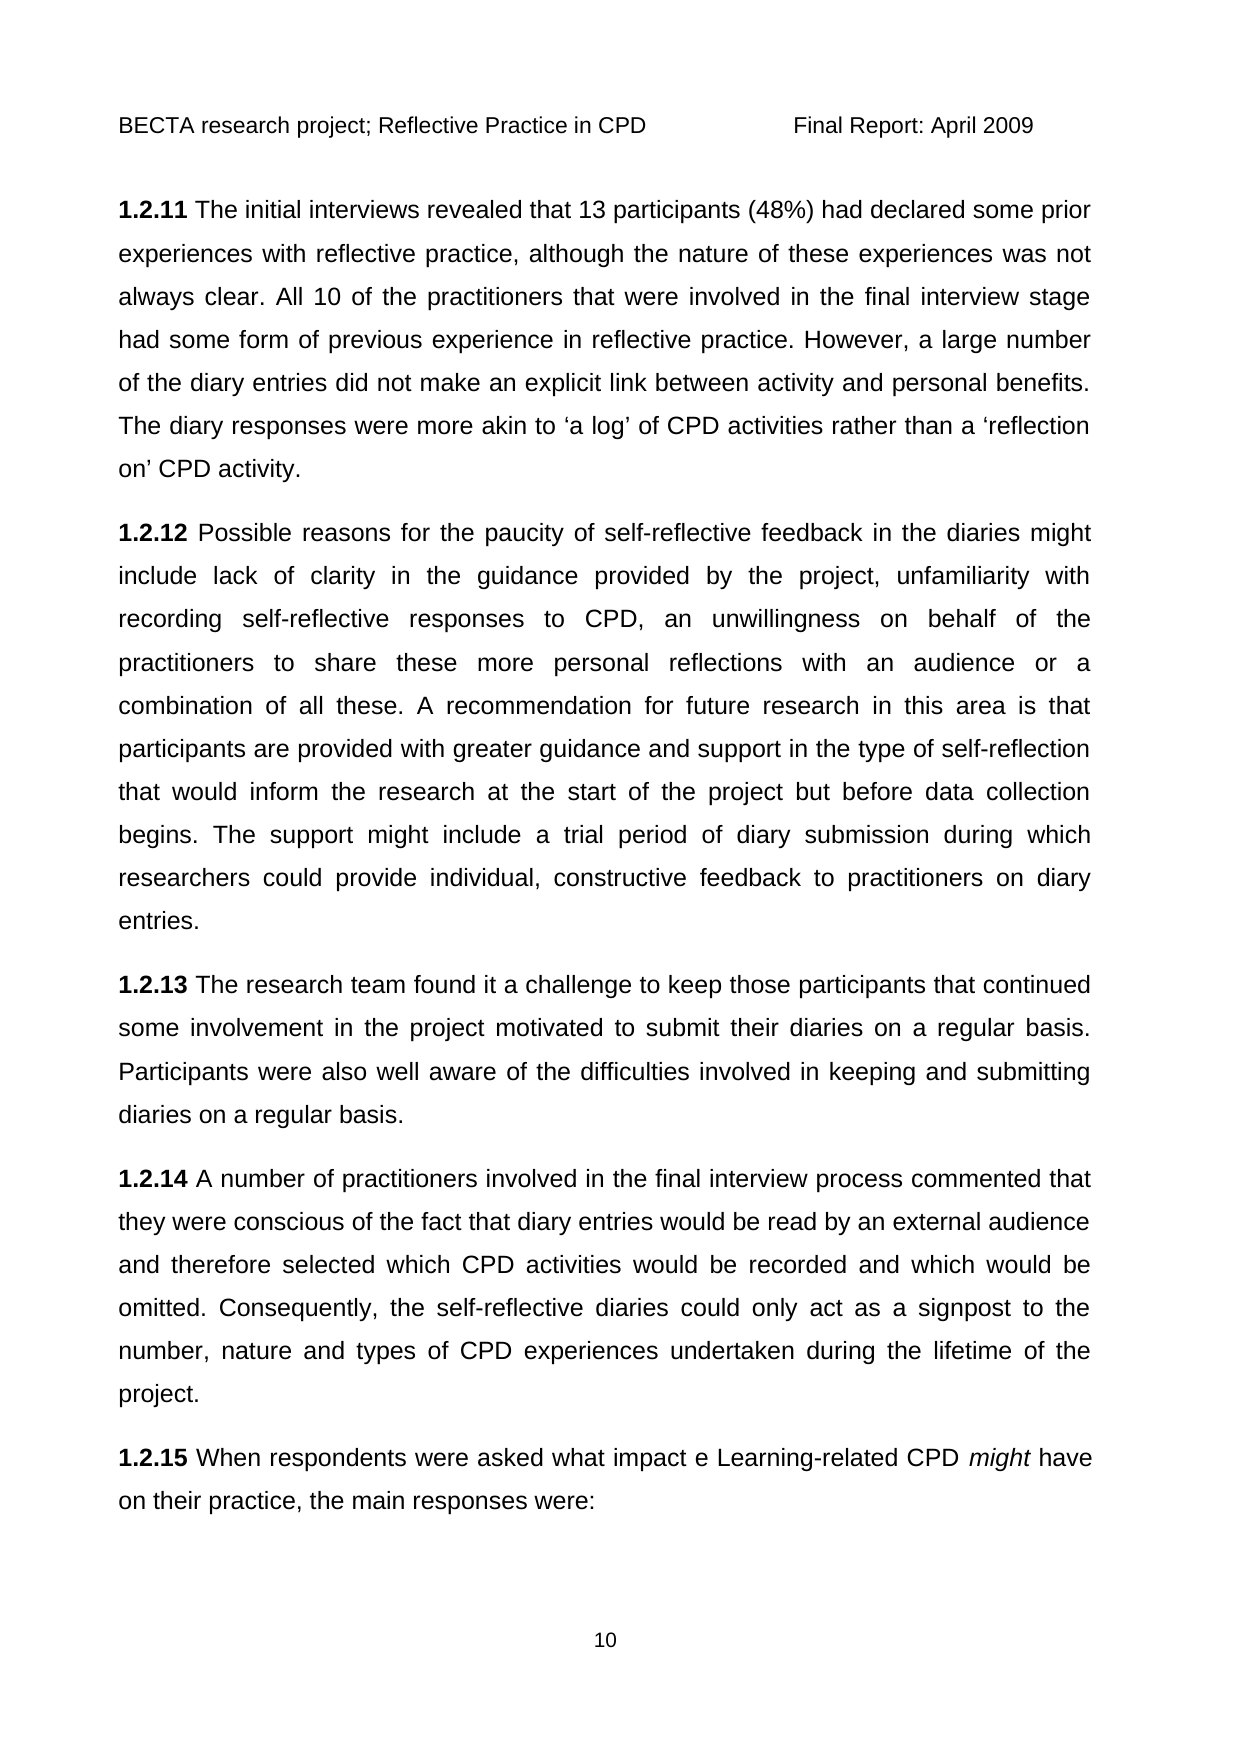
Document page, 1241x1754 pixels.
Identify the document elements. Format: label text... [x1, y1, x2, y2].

text 1.2.13 The research team found it a challenge to keep those participants that continued some involvement in the project motivated to submit their diaries on a regular basis. Participants were also well aware of the difficulties involved in keeping and submitting diaries on a regular basis. [118, 970, 1092, 1128]
text 1.2.12 Possible reasons for the paucity of self-reflective feedback in the diaries might include lack of clarity in the guidance provided by the project, unfamiliarity with recording self-reflective responses to CPD, an unwillingness on behalf of the practitioners to share these more personal reflections with an audience or a combination of all these. A recommendation for future research in this area is that participants are provided with greater guidance and support in the type of self-reflection that would inform the research at the start of the project but before data collection begins. The support might include a trial period of diary submission during which researchers could provide individual, constructive feedback to practitioners on diary entries. [118, 518, 1092, 935]
text 1.2.15 When respondents were asked what impact e Learning-related CPD might have on their practice, the main responses were: [118, 1443, 1092, 1515]
text 1.2.14 A number of practitioners involved in the final interview process commented that they were conscious of the fact that diary entries would be read by an external audience and therefore selected which CPD activities would be recorded and which would be omitted. Consequently, the self-reflective diaries could only act as a signpost to the number, nature and types of CPD experiences undertaken during the lifetime of the project. [118, 1163, 1092, 1408]
text 1.2.11 The initial interviews revealed that 13 participants (48%) had declared some prior experiences with reflective practice, although the nature of these experiences was not always clear. All 10 of the practitioners that were involved in the final interview stage had some form of previous experience in reflective practice. However, a large number of the diary entries did not make an explicit link between activity and personal benefits. The diary responses were more akin to ‘a log’ of CPD activities rather than a ‘reflection on’ CPD activity. [118, 195, 1092, 483]
